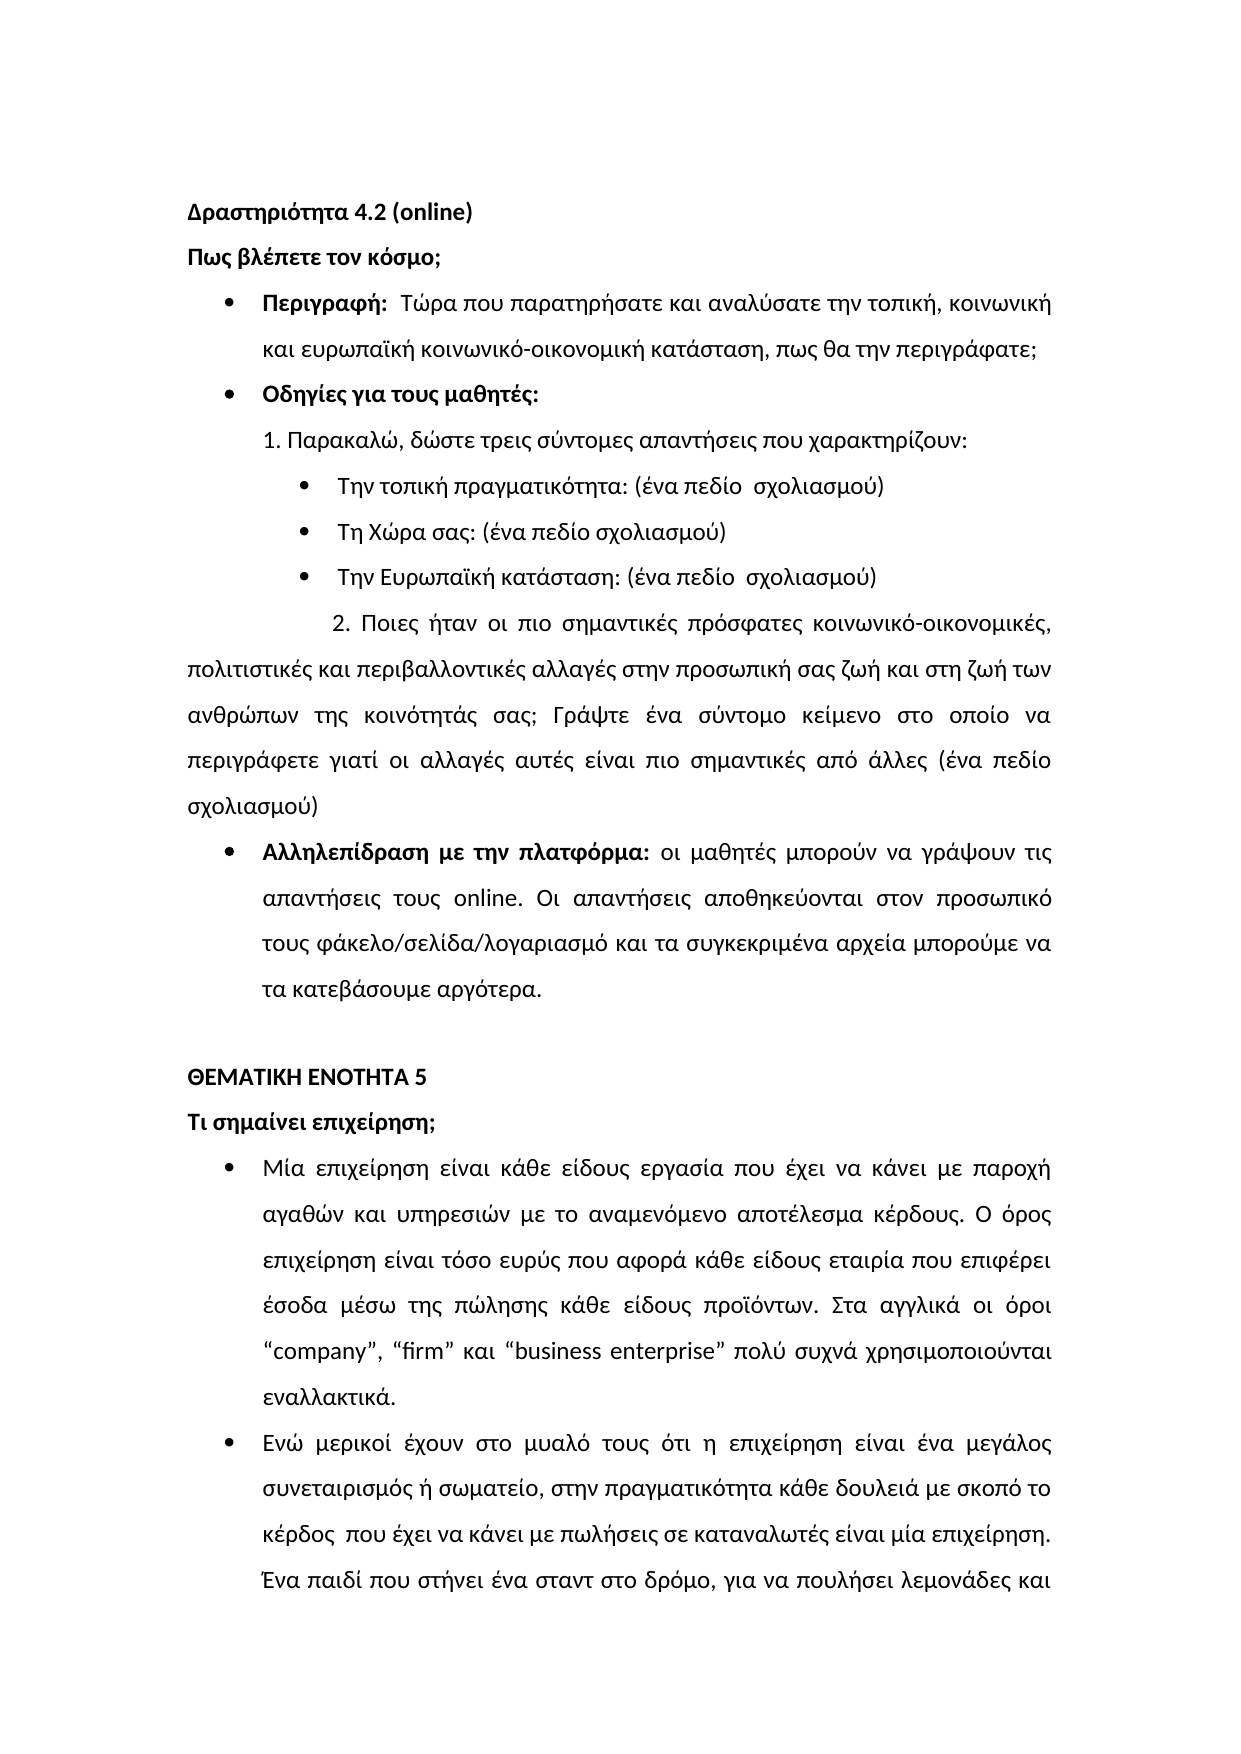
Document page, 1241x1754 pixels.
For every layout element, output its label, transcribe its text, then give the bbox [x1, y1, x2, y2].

list Tην τοπική πραγματικότητα: (ένα πεδίο σχολιασμού) [300, 470, 1053, 501]
list Tη Χώρα σας: (ένα πεδίο σχολιασμού) [300, 516, 1053, 546]
text Δραστηριότητα 4.2 (online) [187, 196, 1053, 226]
list Αλληλεπίδραση με την πλατφόρμα: οι μαθητές μπορούν να γράψουν τις απαντήσεις τους online. Οι απαντήσεις αποθηκεύονται στον προσωπικό τους φάκελο/σελίδα/λογαριασμό και τα συγκεκριμένα αρχεία μπορούμε να τα κατεβάσουμε αργότερα. [225, 836, 1053, 1004]
text ΘΕΜΑΤΙΚΗ ΕΝΟΤΗΤΑ 5 [187, 1061, 1053, 1091]
text 2. Ποιες ήταν οι πιο σημαντικές πρόσφατες κοινωνικό-οικονομικές, πολιτιστικές και περιβαλλοντικές αλλαγές στην προσωπική σας ζωή και στη ζωή των ανθρώπων της κοινότητάς σας; Γράψτε ένα σύντομο κείμενο στο οποίο να περιγράφετε γιατί οι αλλαγές αυτές είναι πιο σημαντικές από άλλες (ένα πεδίο σχολιασμού) [187, 607, 1053, 821]
text Πως βλέπετε τον κόσμο; [187, 241, 1053, 272]
list 1. Παρακαλώ, δώστε τρεις σύντομες απαντήσεις που χαρακτηρίζουν: [262, 424, 1053, 455]
list Μία επιχείρηση είναι κάθε είδους εργασία που έχει να κάνει με παροχή αγαθών και υπηρεσιών με το αναμενόμενο αποτέλεσμα κέρδους. Ο όρος επιχείρηση είναι τόσο ευρύς που αφορά κάθε είδους εταιρία που επιφέρει έσοδα μέσω της πώλησης κάθε είδους προϊόντων. Στα αγγλικά οι όροι “company”, “firm” και “business enterprise” πολύ συχνά χρησιμοποιούνται εναλλακτικά. [225, 1152, 1053, 1411]
list Οδηγίες για τους μαθητές: [225, 379, 1053, 409]
list Την Ευρωπαϊκή κατάσταση: (ένα πεδίο σχολιασμού) [300, 562, 1053, 592]
text Τι σημαίνει επιχείρηση; [187, 1107, 1053, 1137]
list Περιγραφή: Τώρα που παρατηρήσατε και αναλύσατε την τοπική, κοινωνική και ευρωπαϊκή κοινωνικό-οικονομική κατάσταση, πως θα την περιγράφατε; [225, 287, 1053, 363]
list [225, 1427, 1053, 1594]
